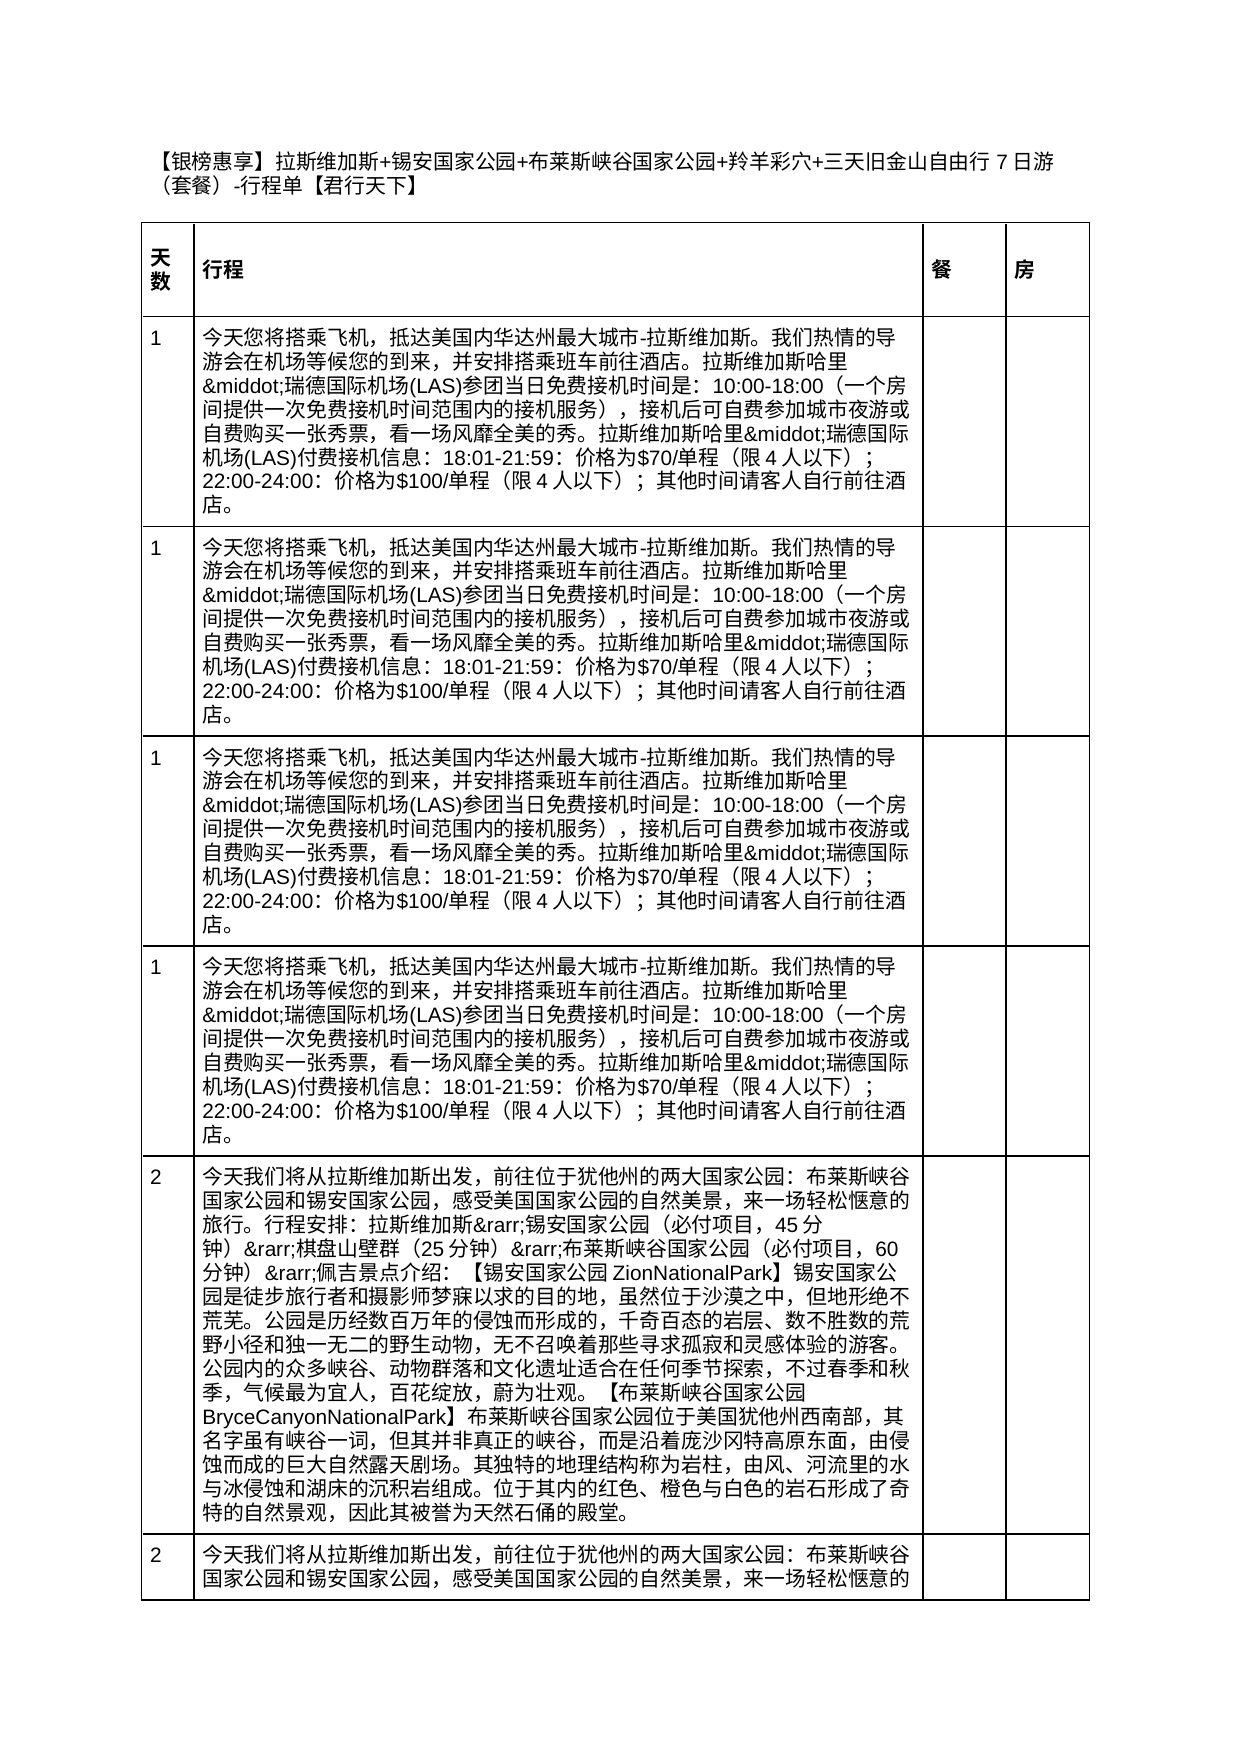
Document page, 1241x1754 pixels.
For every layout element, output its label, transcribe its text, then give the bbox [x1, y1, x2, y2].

table_cell [924, 947, 1005, 1155]
table_cell [1007, 737, 1089, 945]
table_cell [1007, 1157, 1089, 1533]
table_cell [1007, 947, 1089, 1155]
text 【银榜惠享】拉斯维加斯+锡安国家公园+布莱斯峡谷国家公园+羚羊彩穴+三天旧金山自由行 7日游（套餐）-行程单【君行天下】 [150, 150, 1090, 198]
table_header 房 [1007, 223, 1089, 316]
table_cell 1 [142, 317, 193, 526]
table_cell [924, 527, 1005, 735]
table_cell [1007, 317, 1089, 526]
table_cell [195, 1535, 922, 1599]
table_cell 今天您将搭乘飞机，抵达美国内华达州最大城市-拉斯维加斯。我们热情的导游会在机场等候您的到来，并安排搭乘班车前往酒店。拉斯维加斯哈里&middot;瑞德国际机场(LAS)参团当日免费接机时间是：10:00-18:00（一个房间提供一次免费接机时间范围内的接机服务），接机后可自费参加城市夜游或自费购买一张秀票，看一场风靡全美的秀。拉斯维加斯哈里&middot;瑞德国际机场(LAS)付费接机信息：18:01-21:59：价格为$70/单程（限4人以下）；22:00-24:00：价格为$100/单程（限4人以下）；其他时间请客人自行前往酒店。 [195, 737, 922, 945]
table_cell [924, 1157, 1005, 1533]
table_cell [1007, 527, 1089, 735]
table_cell [924, 737, 1005, 945]
table_cell [924, 317, 1005, 526]
table_cell 今天您将搭乘飞机，抵达美国内华达州最大城市-拉斯维加斯。我们热情的导游会在机场等候您的到来，并安排搭乘班车前往酒店。拉斯维加斯哈里&middot;瑞德国际机场(LAS)参团当日免费接机时间是：10:00-18:00（一个房间提供一次免费接机时间范围内的接机服务），接机后可自费参加城市夜游或自费购买一张秀票，看一场风靡全美的秀。拉斯维加斯哈里&middot;瑞德国际机场(LAS)付费接机信息：18:01-21:59：价格为$70/单程（限4人以下）；22:00-24:00：价格为$100/单程（限4人以下）；其他时间请客人自行前往酒店。 [195, 527, 922, 735]
table_cell 2 [142, 1156, 193, 1533]
table_header 天数 [142, 223, 194, 316]
table_cell [924, 1535, 1005, 1599]
table_cell [1007, 1535, 1089, 1599]
table_header 行程 [195, 223, 923, 316]
table_cell 1 [142, 736, 193, 945]
table_cell 今天您将搭乘飞机，抵达美国内华达州最大城市-拉斯维加斯。我们热情的导游会在机场等候您的到来，并安排搭乘班车前往酒店。拉斯维加斯哈里&middot;瑞德国际机场(LAS)参团当日免费接机时间是：10:00-18:00（一个房间提供一次免费接机时间范围内的接机服务），接机后可自费参加城市夜游或自费购买一张秀票，看一场风靡全美的秀。拉斯维加斯哈里&middot;瑞德国际机场(LAS)付费接机信息：18:01-21:59：价格为$70/单程（限4人以下）；22:00-24:00：价格为$100/单程（限4人以下）；其他时间请客人自行前往酒店。 [195, 317, 922, 526]
table_cell 今天您将搭乘飞机，抵达美国内华达州最大城市-拉斯维加斯。我们热情的导游会在机场等候您的到来，并安排搭乘班车前往酒店。拉斯维加斯哈里&middot;瑞德国际机场(LAS)参团当日免费接机时间是：10:00-18:00（一个房间提供一次免费接机时间范围内的接机服务），接机后可自费参加城市夜游或自费购买一张秀票，看一场风靡全美的秀。拉斯维加斯哈里&middot;瑞德国际机场(LAS)付费接机信息：18:01-21:59：价格为$70/单程（限4人以下）；22:00-24:00：价格为$100/单程（限4人以下）；其他时间请客人自行前往酒店。 [195, 947, 922, 1155]
table_cell 1 [142, 527, 193, 735]
table_cell 1 [142, 946, 193, 1155]
table_header 餐 [924, 223, 1006, 316]
table_cell 2 [142, 1534, 193, 1599]
